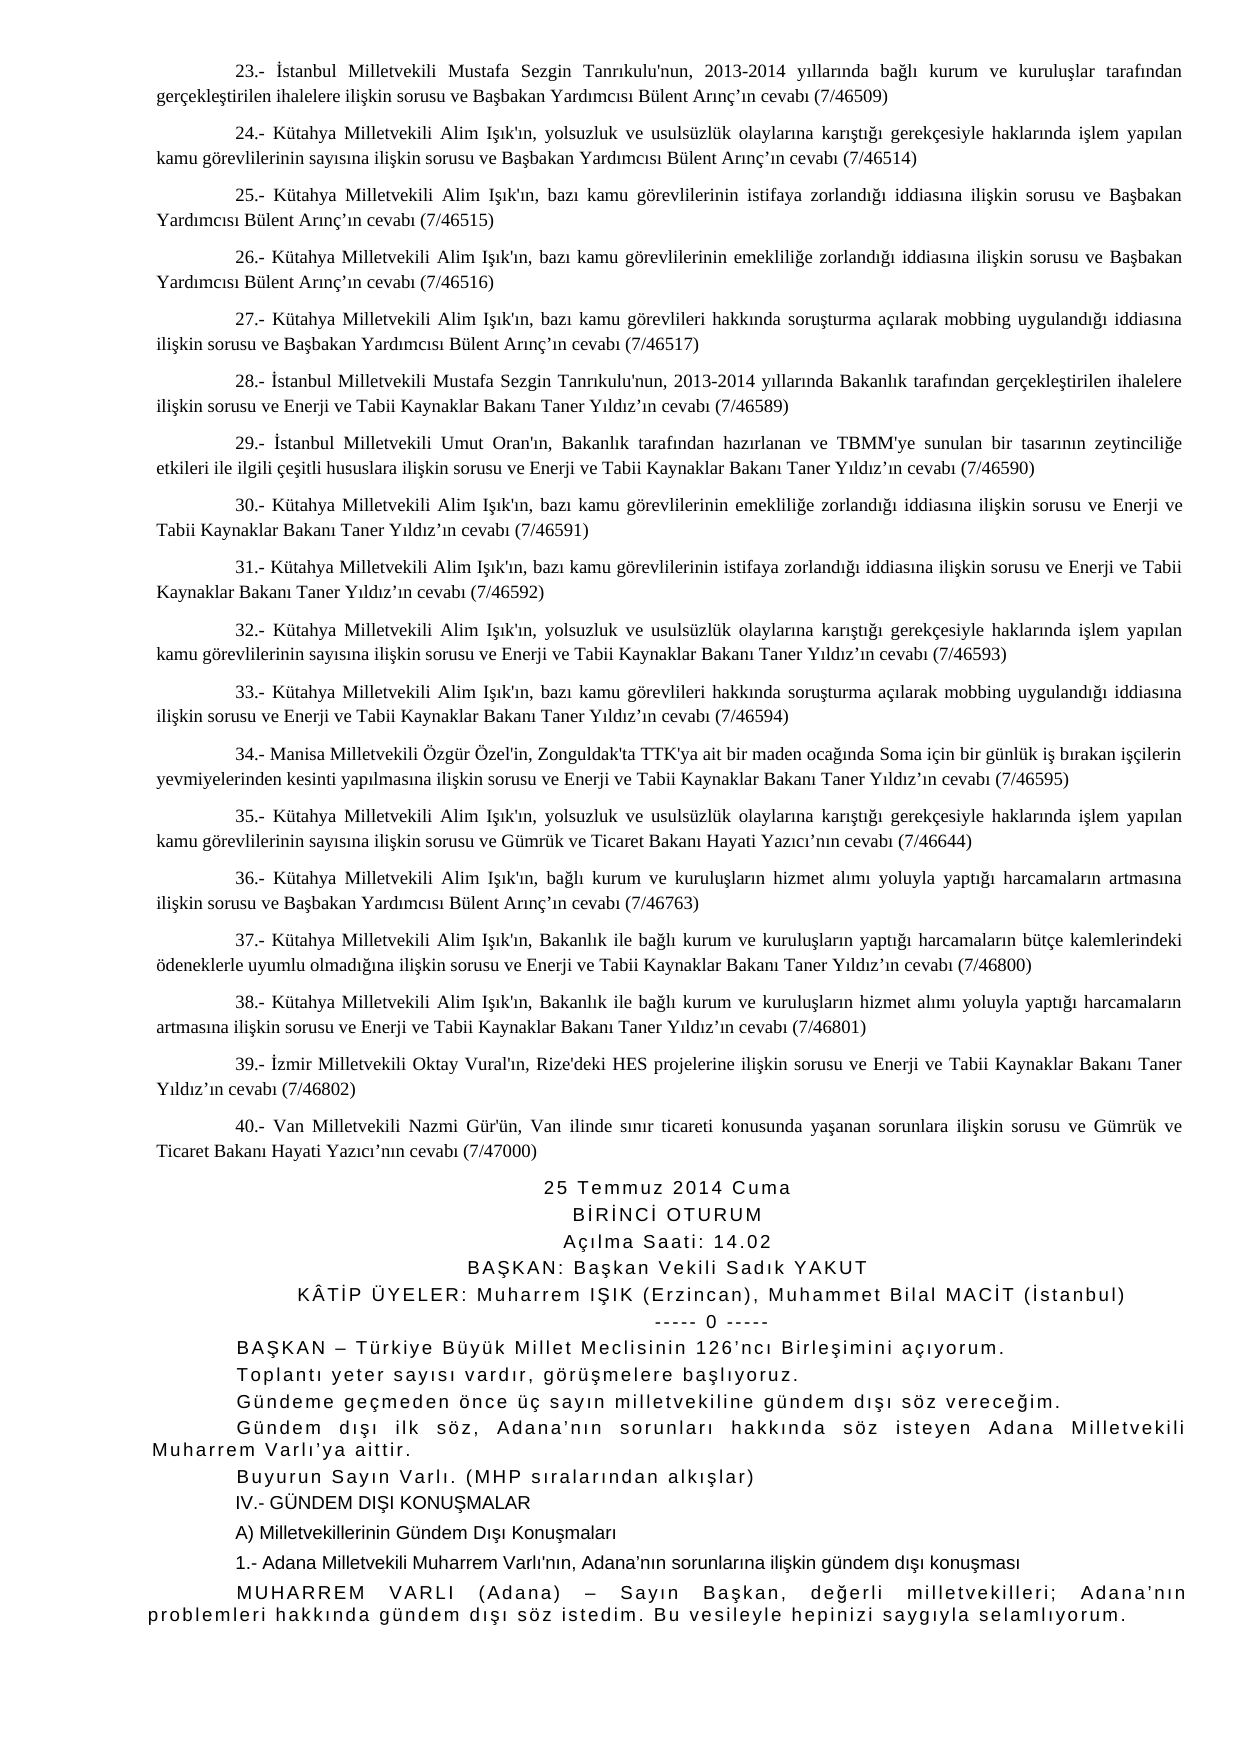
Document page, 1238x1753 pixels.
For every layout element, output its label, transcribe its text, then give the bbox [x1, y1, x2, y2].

text Açılma Saati: 14.02 [148, 1231, 1186, 1252]
text 29.- İstanbul Milletvekili Umut Oran'ın, Bakanlık tarafından hazırlanan ve TBMM'ye sunulan bir tasarının zeytinciliğe etkileri ile ilgili çeşitli hususlara ilişkin sorusu ve Enerji ve Tabii Kaynaklar Bakanı Taner Yıldız’ın cevabı (7/46590) [156, 432, 1184, 478]
text Toplantı yeter sayısı vardır, görüşmelere başlıyoruz. [152, 1364, 1186, 1385]
text 38.- Kütahya Milletvekili Alim Işık'ın, Bakanlık ile bağlı kurum ve kuruluşların hizmet alımı yoluyla yaptığı harcamaların artmasına ilişkin sorusu ve Enerji ve Tabii Kaynaklar Bakanı Taner Yıldız’ın cevabı (7/46801) [156, 991, 1184, 1037]
text 31.- Kütahya Milletvekili Alim Işık'ın, bazı kamu görevlilerinin istifaya zorlandığı iddiasına ilişkin sorusu ve Enerji ve Tabii Kaynaklar Bakanı Taner Yıldız’ın cevabı (7/46592) [156, 556, 1184, 603]
text Buyurun Sayın Varlı. (MHP sıralarından alkışlar) [152, 1465, 1186, 1487]
text 28.- İstanbul Milletvekili Mustafa Sezgin Tanrıkulu'nun, 2013-2014 yıllarında Bakanlık tarafından gerçekleştirilen ihalelere ilişkin sorusu ve Enerji ve Tabii Kaynaklar Bakanı Taner Yıldız’ın cevabı (7/46589) [156, 370, 1184, 416]
text 23.- İstanbul Milletvekili Mustafa Sezgin Tanrıkulu'nun, 2013-2014 yıllarında bağlı kurum ve kuruluşlar tarafından gerçekleştirilen ihalelere ilişkin sorusu ve Başbakan Yardımcısı Bülent Arınç’ın cevabı (7/46509) [156, 60, 1184, 106]
text 27.- Kütahya Milletvekili Alim Işık'ın, bazı kamu görevlileri hakkında soruşturma açılarak mobbing uygulandığı iddiasına ilişkin sorusu ve Başbakan Yardımcısı Bülent Arınç’ın cevabı (7/46517) [156, 308, 1184, 354]
text 33.- Kütahya Milletvekili Alim Işık'ın, bazı kamu görevlileri hakkında soruşturma açılarak mobbing uygulandığı iddiasına ilişkin sorusu ve Enerji ve Tabii Kaynaklar Bakanı Taner Yıldız’ın cevabı (7/46594) [156, 681, 1184, 727]
text 34.- Manisa Milletvekili Özgür Özel'in, Zonguldak'ta TTK'ya ait bir maden ocağında Soma için bir günlük iş bırakan işçilerin yevmiyelerinden kesinti yapılmasına ilişkin sorusu ve Enerji ve Tabii Kaynaklar Bakanı Taner Yıldız’ın cevabı (7/46595) [156, 743, 1184, 789]
text BAŞKAN – Türkiye Büyük Millet Meclisinin 126’ncı Birleşimini açıyorum. [152, 1337, 1186, 1359]
text 30.- Kütahya Milletvekili Alim Işık'ın, bazı kamu görevlilerinin emekliliğe zorlandığı iddiasına ilişkin sorusu ve Enerji ve Tabii Kaynaklar Bakanı Taner Yıldız’ın cevabı (7/46591) [156, 494, 1184, 541]
text 35.- Kütahya Milletvekili Alim Işık'ın, yolsuzluk ve usulsüzlük olaylarına karıştığı gerekçesiyle haklarında işlem yapılan kamu görevlilerinin sayısına ilişkin sorusu ve Gümrük ve Ticaret Bakanı Hayati Yazıcı’nın cevabı (7/46644) [156, 805, 1184, 851]
text BİRİNCİ OTURUM [148, 1204, 1186, 1225]
text 26.- Kütahya Milletvekili Alim Işık'ın, bazı kamu görevlilerinin emekliliğe zorlandığı iddiasına ilişkin sorusu ve Başbakan Yardımcısı Bülent Arınç’ın cevabı (7/46516) [156, 246, 1184, 292]
text IV.- GÜNDEM DIŞI KONUŞMALAR [156, 1492, 1184, 1514]
text Gündeme geçmeden önce üç sayın milletvekiline gündem dışı söz vereceğim. [152, 1391, 1186, 1412]
text 32.- Kütahya Milletvekili Alim Işık'ın, yolsuzluk ve usulsüzlük olaylarına karıştığı gerekçesiyle haklarında işlem yapılan kamu görevlilerinin sayısına ilişkin sorusu ve Enerji ve Tabii Kaynaklar Bakanı Taner Yıldız’ın cevabı (7/46593) [156, 618, 1184, 665]
text 24.- Kütahya Milletvekili Alim Işık'ın, yolsuzluk ve usulsüzlük olaylarına karıştığı gerekçesiyle haklarında işlem yapılan kamu görevlilerinin sayısına ilişkin sorusu ve Başbakan Yardımcısı Bülent Arınç’ın cevabı (7/46514) [156, 122, 1184, 168]
text 25.- Kütahya Milletvekili Alim Işık'ın, bazı kamu görevlilerinin istifaya zorlandığı iddiasına ilişkin sorusu ve Başbakan Yardımcısı Bülent Arınç’ın cevabı (7/46515) [156, 184, 1184, 230]
text A) Milletvekillerinin Gündem Dışı Konuşmaları [156, 1522, 1184, 1543]
text KÂTİP ÜYELER: Muharrem IŞIK (Erzincan), Muhammet Bilal MACİT (İstanbul) [152, 1284, 1186, 1305]
text 40.- Van Milletvekili Nazmi Gür'ün, Van ilinde sınır ticareti konusunda yaşanan sorunlara ilişkin sorusu ve Gümrük ve Ticaret Bakanı Hayati Yazıcı’nın cevabı (7/47000) [156, 1115, 1184, 1161]
text Gündem dışı ilk söz, Adana’nın sorunları hakkında söz isteyen Adana Milletvekili Muharrem Varlı’ya aittir. [152, 1417, 1186, 1460]
text BAŞKAN: Başkan Vekili Sadık YAKUT [148, 1257, 1186, 1279]
text 1.- Adana Milletvekili Muharrem Varlı'nın, Adana’nın sorunlarına ilişkin gündem dışı konuşması [156, 1552, 1184, 1573]
text MUHARREM VARLI (Adana) – Sayın Başkan, değerli milletvekilleri; Adana’nın problemleri hakkında gündem dışı söz istedim. Bu vesileyle hepinizi saygıyla selamlıyorum. [148, 1582, 1186, 1625]
text 25 Temmuz 2014 Cuma [148, 1177, 1186, 1199]
text 36.- Kütahya Milletvekili Alim Işık'ın, bağlı kurum ve kuruluşların hizmet alımı yoluyla yaptığı harcamaların artmasına ilişkin sorusu ve Başbakan Yardımcısı Bülent Arınç’ın cevabı (7/46763) [156, 867, 1184, 913]
text ----- 0 ----- [152, 1311, 1186, 1332]
text 37.- Kütahya Milletvekili Alim Işık'ın, Bakanlık ile bağlı kurum ve kuruluşların yaptığı harcamaların bütçe kalemlerindeki ödeneklerle uyumlu olmadığına ilişkin sorusu ve Enerji ve Tabii Kaynaklar Bakanı Taner Yıldız’ın cevabı (7/46800) [156, 929, 1184, 975]
text 39.- İzmir Milletvekili Oktay Vural'ın, Rize'deki HES projelerine ilişkin sorusu ve Enerji ve Tabii Kaynaklar Bakanı Taner Yıldız’ın cevabı (7/46802) [156, 1053, 1184, 1099]
